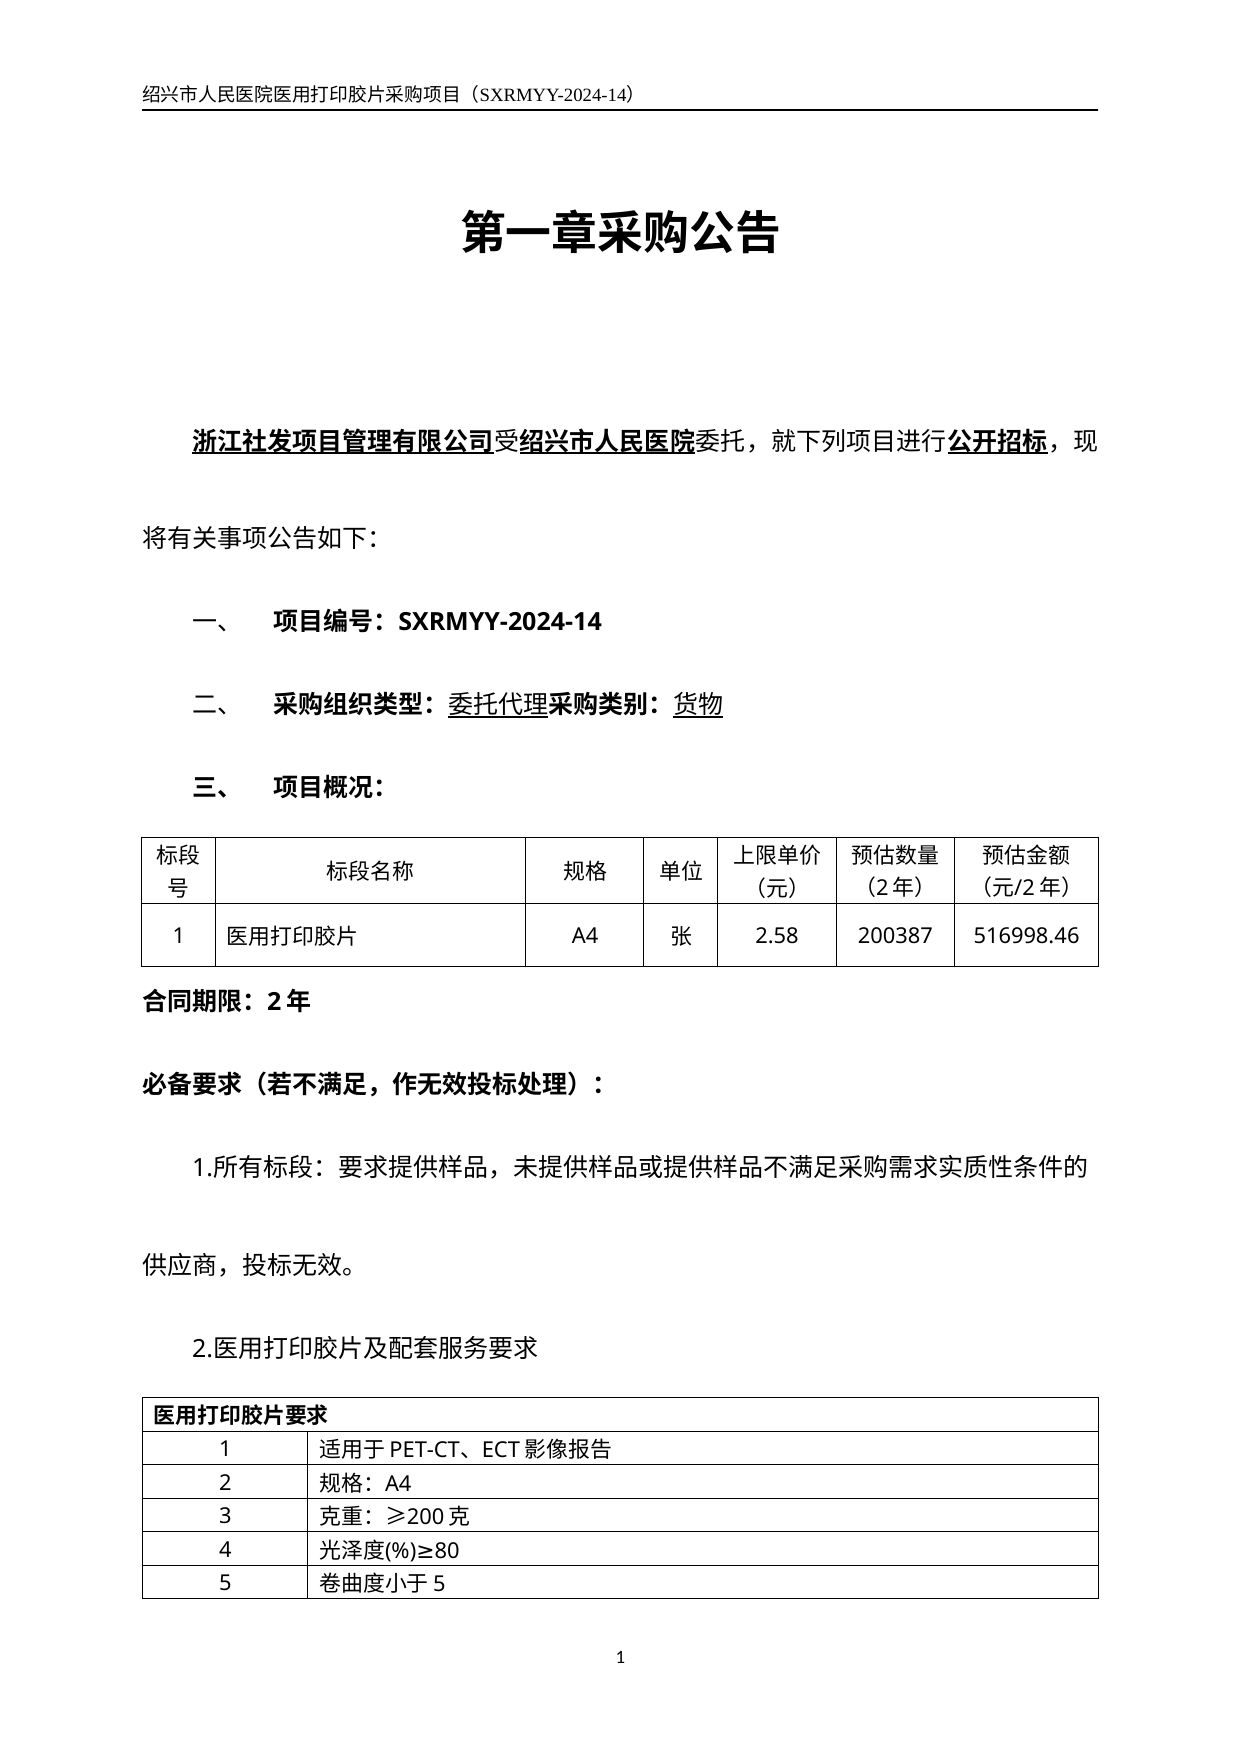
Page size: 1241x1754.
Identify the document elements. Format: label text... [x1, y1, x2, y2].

text 合同期限：2年 [142, 967, 1098, 1032]
text 1.所有标段：要求提供样品，未提供样品或提供样品不满足采购需求实质性条件的供应商，投标无效。 [142, 1133, 1098, 1296]
text 浙江社发项目管理有限公司受绍兴市人民医院委托，就下列项目进行公开招标，现将有关事项公告如下： [142, 407, 1098, 569]
table_cell 1 [143, 1432, 307, 1464]
list 项目概况： [192, 753, 1098, 818]
table_cell 克重：≥200克 [308, 1499, 1098, 1531]
table_cell 4 [143, 1532, 307, 1565]
text 2.医用打印胶片及配套服务要求 [142, 1314, 1098, 1379]
table_cell 卷曲度小于5 [308, 1566, 1098, 1598]
table_header 预估金额（元/2年） [955, 838, 1098, 903]
table_cell 200387 [837, 904, 954, 966]
table_cell 1 [142, 904, 215, 966]
table_cell 2.58 [718, 904, 836, 966]
table_cell 医用打印胶片 [216, 904, 525, 966]
table_cell 适用于PET-CT、ECT影像报告 [308, 1432, 1098, 1464]
table_cell 5 [143, 1566, 307, 1598]
table_header 规格 [526, 838, 643, 903]
list 采购组织类型：委托代理采购类别：货物 [192, 670, 1098, 735]
table_header 上限单价（元） [718, 838, 836, 903]
text 必备要求（若不满足，作无效投标处理）： [142, 1050, 1098, 1115]
subtitle 第一章采购公告 [142, 181, 1098, 279]
table_cell 规格：A4 [308, 1465, 1098, 1498]
table_header 标段号 [142, 838, 215, 903]
table_header 预估数量（2年） [837, 838, 954, 903]
table_cell 张 [644, 904, 717, 966]
table_cell 2 [143, 1465, 307, 1498]
table_header 单位 [644, 838, 717, 903]
list 项目编号：SXRMYY-2024-14 [192, 587, 1098, 652]
table_header 医用打印胶片要求 [143, 1398, 1098, 1431]
table_cell A4 [526, 904, 643, 966]
table_cell 3 [143, 1499, 307, 1531]
table_cell 516998.46 [955, 904, 1098, 966]
table_cell 光泽度(%)≥80 [308, 1532, 1098, 1565]
table_header 标段名称 [216, 838, 525, 903]
